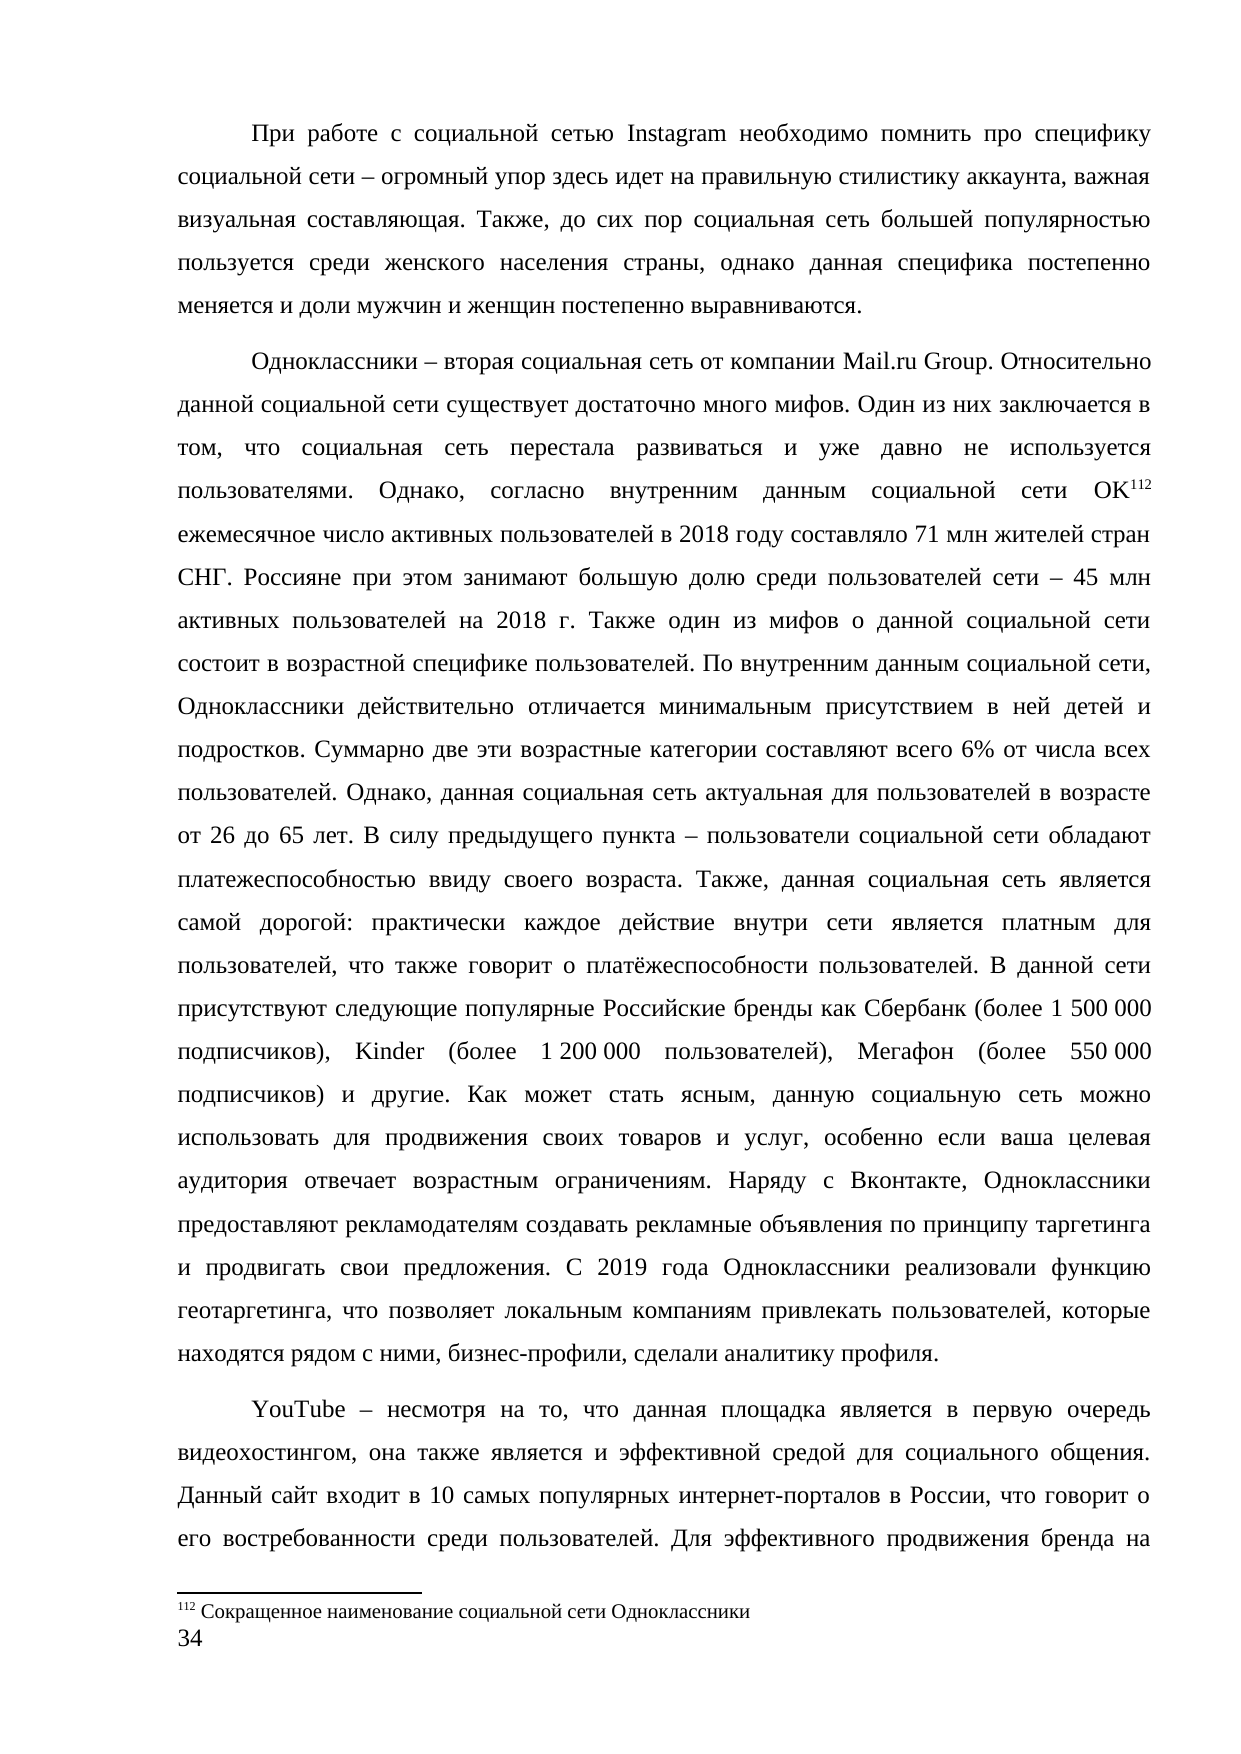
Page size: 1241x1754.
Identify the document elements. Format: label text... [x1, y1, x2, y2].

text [177, 1394, 1152, 1552]
text При работе с социальной сетью Instagram необходимо помнить про специфику социальной сети – огромный упор здесь идет на правильную стилистику аккаунта, важная визуальная составляющая. Также, до сих пор социальная сеть большей популярностью пользуется среди женского населения страны, однако данная специфика постепенно меняется и доли мужчин и женщин постепенно выравниваются. [177, 118, 1152, 319]
text Одноклассники – вторая социальная сеть от компании Mail.ru Group. Относительно данной социальной сети существует достаточно много мифов. Один из них заключается в том, что социальная сеть перестала развиваться и уже давно не используется пользователями. Однако, согласно внутренним данным социальной сети OK ежемесячное число активных пользователей в 2018 году составляло 71 млн жителей стран СНГ. Россияне при этом занимают большую долю среди пользователей сети – 45 млн активных пользователей на 2018 г. Также один из мифов о данной социальной сети состоит в возрастной специфике пользователей. По внутренним данным социальной сети, Одноклассники действительно отличается минимальным присутствием в ней детей и подростков. Суммарно две эти возрастные категории составляют всего 6% от числа всех пользователей. Однако, данная социальная сеть актуальная для пользователей в возрасте от 26 до 65 лет. В силу предыдущего пункта – пользователи социальной сети обладают платежеспособностью ввиду своего возраста. Также, данная социальная сеть является самой дорогой: практически каждое действие внутри сети является платным для пользователей, что также говорит о платёжеспособности пользователей. В данной сети присутствуют следующие популярные Российские бренды как Сбербанк (более 1 500 000 подписчиков), Kinder (более 1 200 000 пользователей), Мегафон (более 550 000 подписчиков) и другие. Как может стать ясным, данную социальную сеть можно использовать для продвижения своих товаров и услуг, особенно если ваша целевая аудитория отвечает возрастным ограничениям. Наряду с Вконтакте, Одноклассники предоставляют рекламодателям создавать рекламные объявления по принципу таргетинга и продвигать свои предложения. С 2019 года Одноклассники реализовали функцию геотаргетинга, что позволяет локальным компаниям привлекать пользователей, которые находятся рядом с ними, бизнес-профили, сделали аналитику профиля. [177, 346, 1152, 1367]
